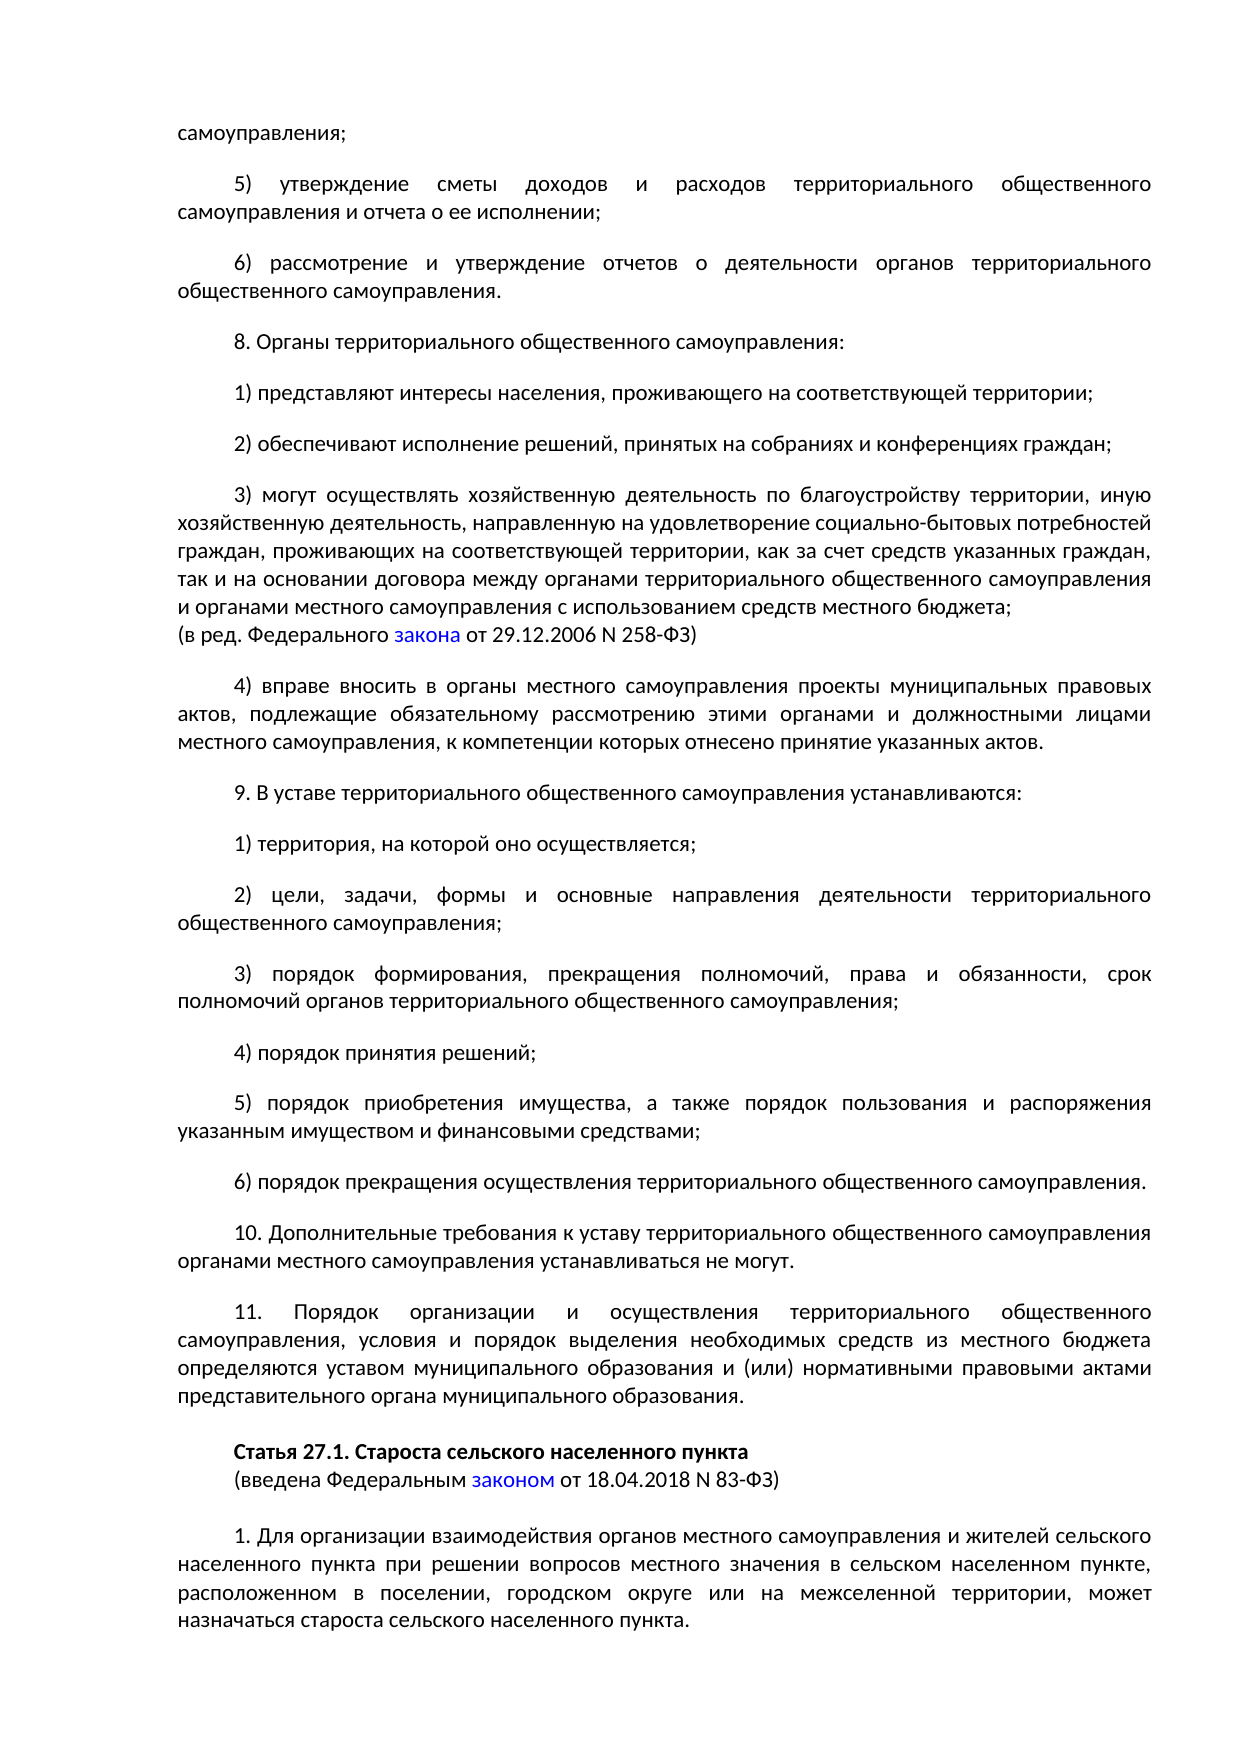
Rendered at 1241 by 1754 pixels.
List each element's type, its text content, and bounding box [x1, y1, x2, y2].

text 2) цели, задачи, формы и основные направления деятельности территориального общественного самоуправления; [177, 880, 1152, 936]
text 5) утверждение сметы доходов и расходов территориального общественного самоуправления и отчета о ее исполнении; [177, 169, 1152, 225]
title Статья 27.1. Староста сельского населенного пункта [177, 1437, 1152, 1466]
text 11. Порядок организации и осуществления территориального общественного самоуправления, условия и порядок выделения необходимых средств из местного бюджета определяются уставом муниципального образования и (или) нормативными правовыми актами представительного органа муниципального образования. [177, 1297, 1152, 1409]
text 10. Дополнительные требования к уставу территориального общественного самоуправления органами местного самоуправления устанавливаться не могут. [177, 1218, 1152, 1274]
text 1) территория, на которой оно осуществляется; [177, 829, 1152, 857]
text (в ред. Федерального закона от 29.12.2006 N 258-ФЗ) [177, 620, 1152, 648]
text 1. Для организации взаимодействия органов местного самоуправления и жителей сельского населенного пункта при решении вопросов местного значения в сельском населенном пункте, расположенном в поселении, городском округе или на межселенной территории, может назначаться староста сельского населенного пункта. [177, 1522, 1152, 1634]
text 4) порядок принятия решений; [177, 1038, 1152, 1066]
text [177, 118, 1152, 146]
text 3) порядок формирования, прекращения полномочий, права и обязанности, срок полномочий органов территориального общественного самоуправления; [177, 959, 1152, 1015]
text 8. Органы территориального общественного самоуправления: [177, 327, 1152, 355]
text 3) могут осуществлять хозяйственную деятельность по благоустройству территории, иную хозяйственную деятельность, направленную на удовлетворение социально-бытовых потребностей граждан, проживающих на соответствующей территории, как за счет средств указанных граждан, так и на основании договора между органами территориального общественного самоуправления и органами местного самоуправления с использованием средств местного бюджета; [177, 480, 1152, 620]
text 1) представляют интересы населения, проживающего на соответствующей территории; [177, 378, 1152, 406]
text 6) рассмотрение и утверждение отчетов о деятельности органов территориального общественного самоуправления. [177, 248, 1152, 304]
text 6) порядок прекращения осуществления территориального общественного самоуправления. [177, 1167, 1152, 1196]
text 4) вправе вносить в органы местного самоуправления проекты муниципальных правовых актов, подлежащие обязательному рассмотрению этими органами и должностными лицами местного самоуправления, к компетенции которых отнесено принятие указанных актов. [177, 671, 1152, 755]
text (введена Федеральным законом от 18.04.2018 N 83-ФЗ) [177, 1466, 1152, 1493]
text 2) обеспечивают исполнение решений, принятых на собраниях и конференциях граждан; [177, 429, 1152, 457]
text 5) порядок приобретения имущества, а также порядок пользования и распоряжения указанным имуществом и финансовыми средствами; [177, 1088, 1152, 1144]
text 9. В уставе территориального общественного самоуправления устанавливаются: [177, 778, 1152, 806]
